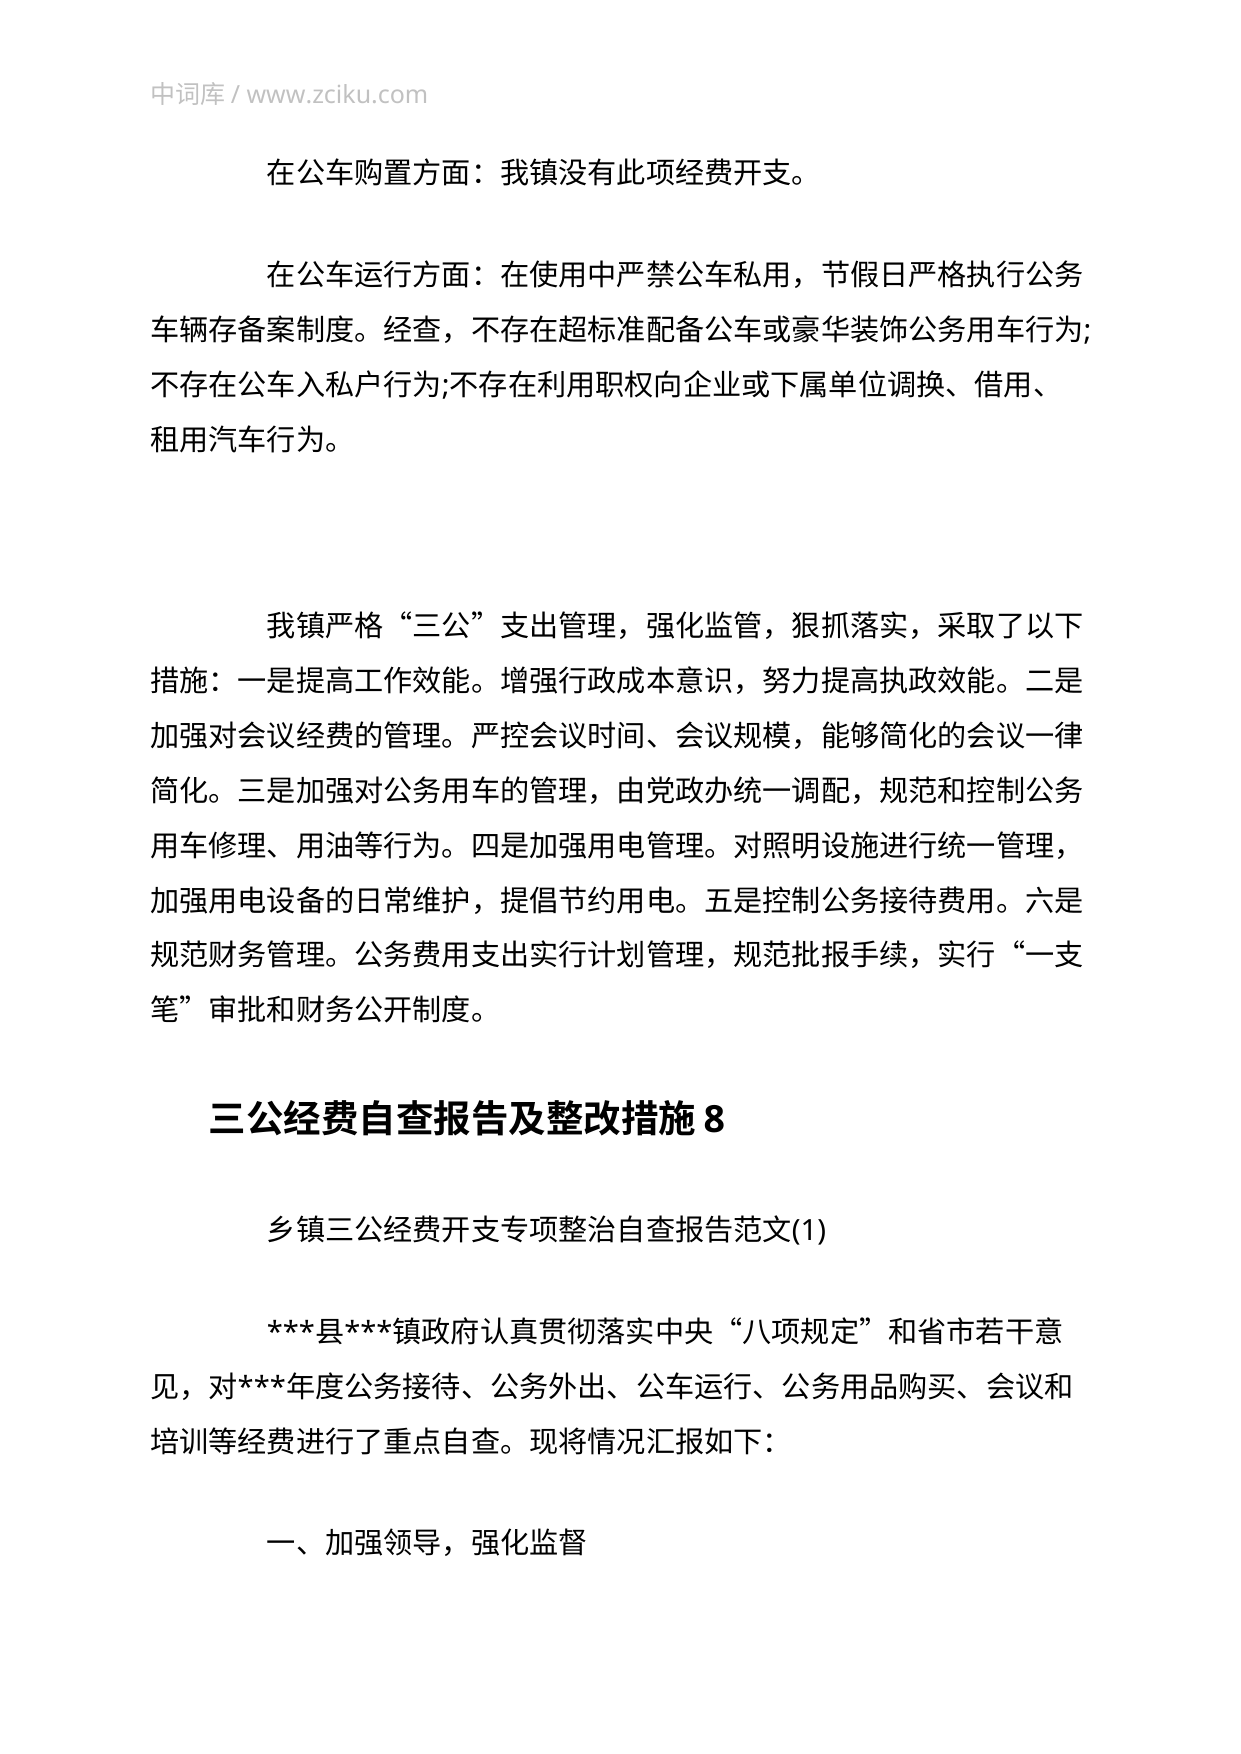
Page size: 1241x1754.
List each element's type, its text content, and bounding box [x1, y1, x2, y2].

text 一、加强领导，强化监督 [150, 1520, 1090, 1562]
text 三公经费自查报告及整改措施8 [150, 1089, 1090, 1143]
text 在公车运行方面：在使用中严禁公车私用，节假日严格执行公务车辆存备案制度。经查，不存在超标准配备公车或豪华装饰公务用车行为;不存在公车入私户行为;不存在利用职权向企业或下属单位调换、借用、租用汽车行为。 [150, 252, 1090, 459]
text 乡镇三公经费开支专项整治自查报告范文(1) [150, 1206, 1090, 1249]
text 我镇严格“三公”支出管理，强化监管，狠抓落实，采取了以下措施：一是提高工作效能。增强行政成本意识，努力提高执政效能。二是加强对会议经费的管理。严控会议时间、会议规模，能够简化的会议一律简化。三是加强对公务用车的管理，由党政办统一调配，规范和控制公务用车修理、用油等行为。四是加强用电管理。对照明设施进行统一管理，加强用电设备的日常维护，提倡节约用电。五是控制公务接待费用。六是规范财务管理。公务费用支出实行计划管理，规范批报手续，实行“一支笔”审批和财务公开制度。 [150, 603, 1090, 1029]
text ***县***镇政府认真贯彻落实中央“八项规定”和省市若干意见，对***年度公务接待、公务外出、公车运行、公务用品购买、会议和培训等经费进行了重点自查。现将情况汇报如下： [150, 1308, 1090, 1461]
text 在公车购置方面：我镇没有此项经费开支。 [150, 150, 1090, 192]
